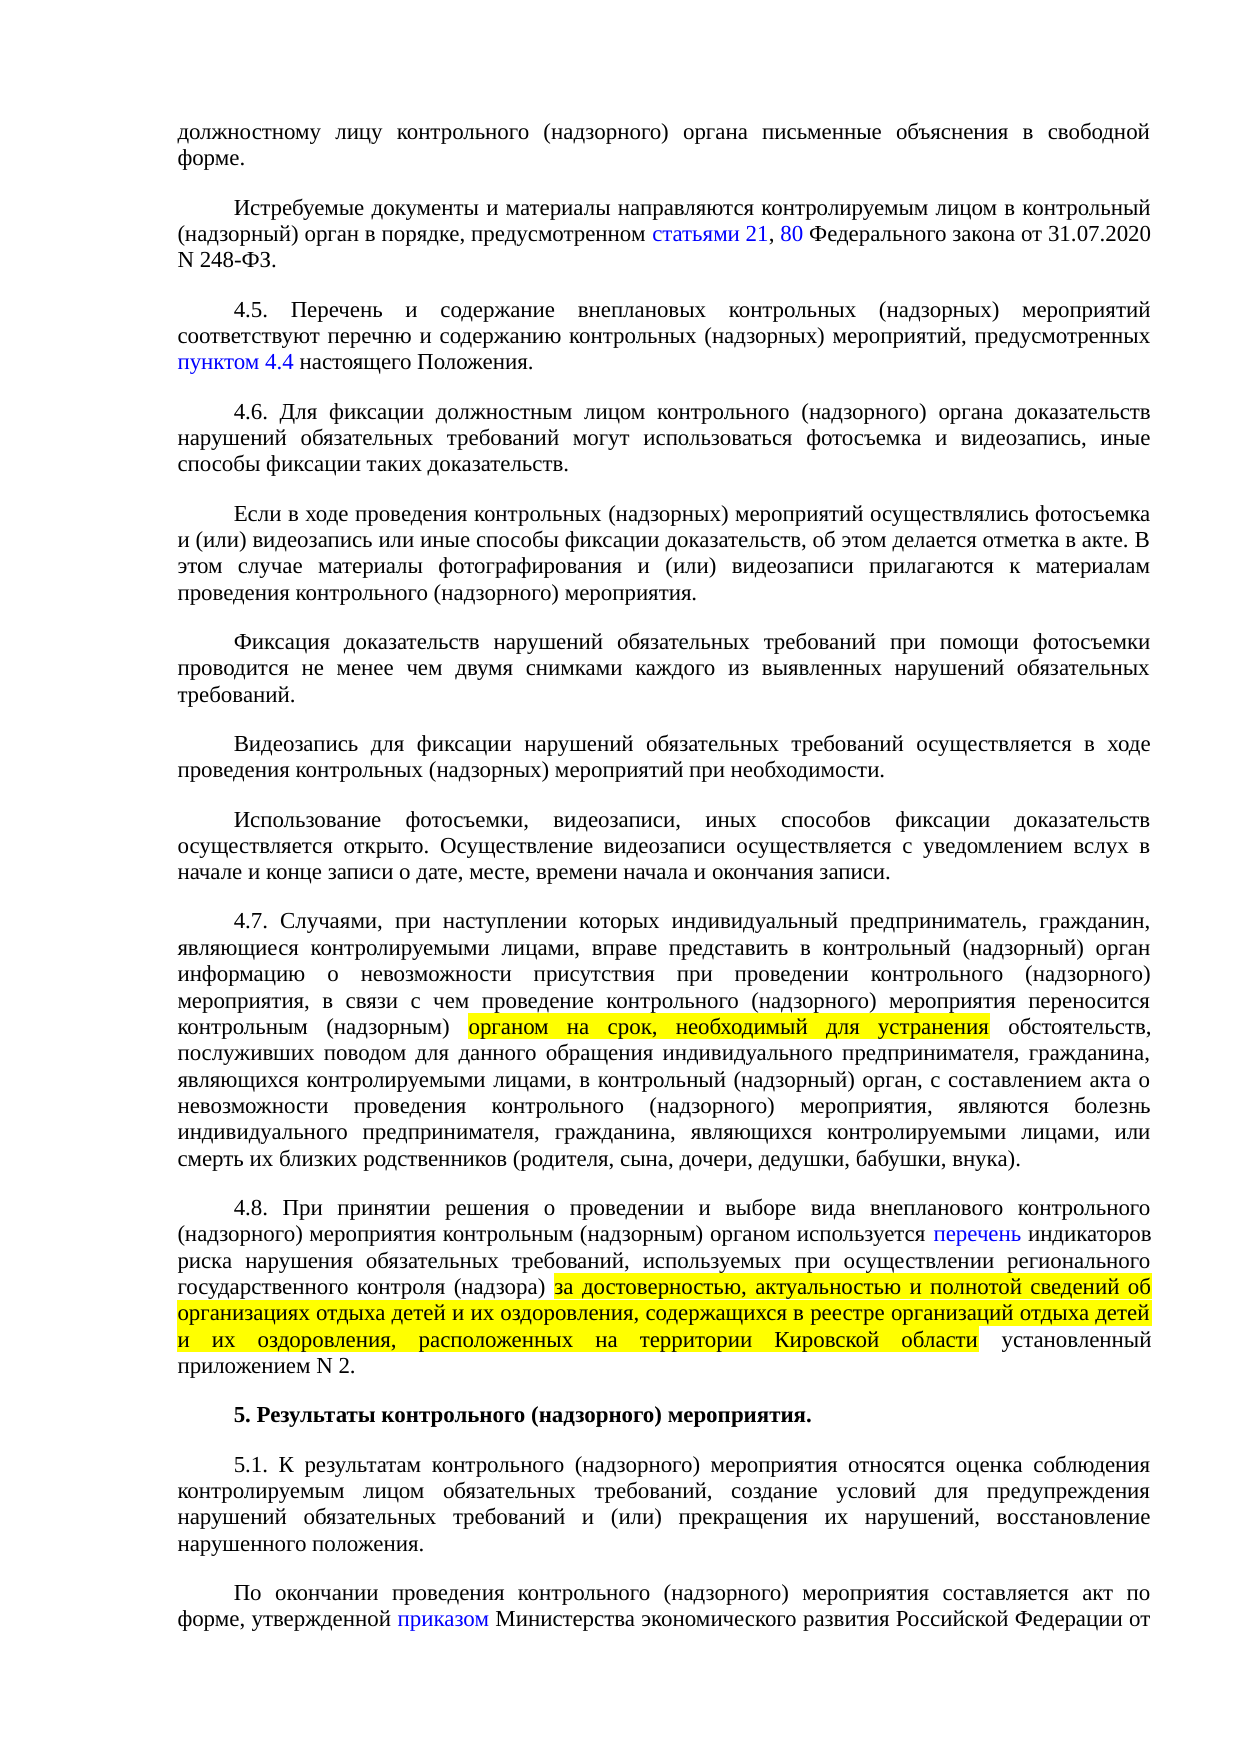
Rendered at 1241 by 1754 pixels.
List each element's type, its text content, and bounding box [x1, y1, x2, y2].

text 4.8. При принятии решения о проведении и выборе вида внепланового контрольного (надзорного) мероприятия контрольным (надзорным) органом используется перечень индикаторов риска нарушения обязательных требований, используемых при осуществлении регионального государственного контроля (надзора) за достоверностью, актуальностью и полнотой сведений об организациях отдыха детей и их оздоровления, содержащихся в реестре организаций отдыха детей и их оздоровления, расположенных на территории Кировской области установленный приложением N 2. [177, 1194, 1152, 1300]
text Фиксация доказательств нарушений обязательных требований при помощи фотосъемки проводится не менее чем двумя снимками каждого из выявленных нарушений обязательных требований. [177, 628, 1152, 707]
text Истребуемые документы и материалы направляются контролируемым лицом в контрольный (надзорный) орган в порядке, предусмотренном статьями 21, 80 Федерального закона от 31.07.2020 N 248-ФЗ. [177, 194, 1152, 273]
text Видеозапись для фиксации нарушений обязательных требований осуществляется в ходе проведения контрольных (надзорных) мероприятий при необходимости. [177, 730, 1152, 783]
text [177, 1579, 1152, 1632]
title 5. Результаты контрольного (надзорного) мероприятия. [177, 1401, 1152, 1428]
text 4.6. Для фиксации должностным лицом контрольного (надзорного) органа доказательств нарушений обязательных требований могут использоваться фотосъемка и видеозапись, иные способы фиксации таких доказательств. [177, 398, 1152, 477]
text 4.5. Перечень и содержание внеплановых контрольных (надзорных) мероприятий соответствуют перечню и содержанию контрольных (надзорных) мероприятий, предусмотренных пунктом 4.4 настоящего Положения. [177, 296, 1152, 375]
text 5.1. К результатам контрольного (надзорного) мероприятия относятся оценка соблюдения контролируемым лицом обязательных требований, создание условий для предупреждения нарушений обязательных требований и (или) прекращения их нарушений, восстановление нарушенного положения. [177, 1451, 1152, 1556]
text Использование фотосъемки, видеозаписи, иных способов фиксации доказательств осуществляется открыто. Осуществление видеозаписи осуществляется с уведомлением вслух в начале и конце записи о дате, месте, времени начала и окончания записи. [177, 806, 1152, 885]
text 4.8. При принятии решения о проведении и выборе вида внепланового контрольного (надзорного) мероприятия контрольным (надзорным) органом используется перечень индикаторов риска нарушения обязательных требований, используемых при осуществлении регионального государственного контроля (надзора) за достоверностью, актуальностью и полнотой сведений об организациях отдыха детей и их оздоровления, содержащихся в реестре организаций отдыха детей и их оздоровления, расположенных на территории Кировской области установленный приложением N 2. [177, 1326, 1152, 1378]
text 4.7. Случаями, при наступлении которых индивидуальный предприниматель, гражданин, являющиеся контролируемыми лицами, вправе представить в контрольный (надзорный) орган информацию о невозможности присутствия при проведении контрольного (надзорного) мероприятия, в связи с чем проведение контрольного (надзорного) мероприятия переносится контрольным (надзорным) органом на срок, необходимый для устранения обстоятельств, послуживших поводом для данного обращения индивидуального предпринимателя, гражданина, являющихся контролируемыми лицами, в контрольный (надзорный) орган, с составлением акта о невозможности проведения контрольного (надзорного) мероприятия, являются болезнь индивидуального предпринимателя, гражданина, являющихся контролируемыми лицами, или смерть их близких родственников (родителя, сына, дочери, дедушки, бабушки, внука). [177, 908, 1152, 1171]
text Если в ходе проведения контрольных (надзорных) мероприятий осуществлялись фотосъемка и (или) видеозапись или иные способы фиксации доказательств, об этом делается отметка в акте. В этом случае материалы фотографирования и (или) видеозаписи прилагаются к материалам проведения контрольного (надзорного) мероприятия. [177, 500, 1152, 605]
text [177, 118, 1152, 171]
